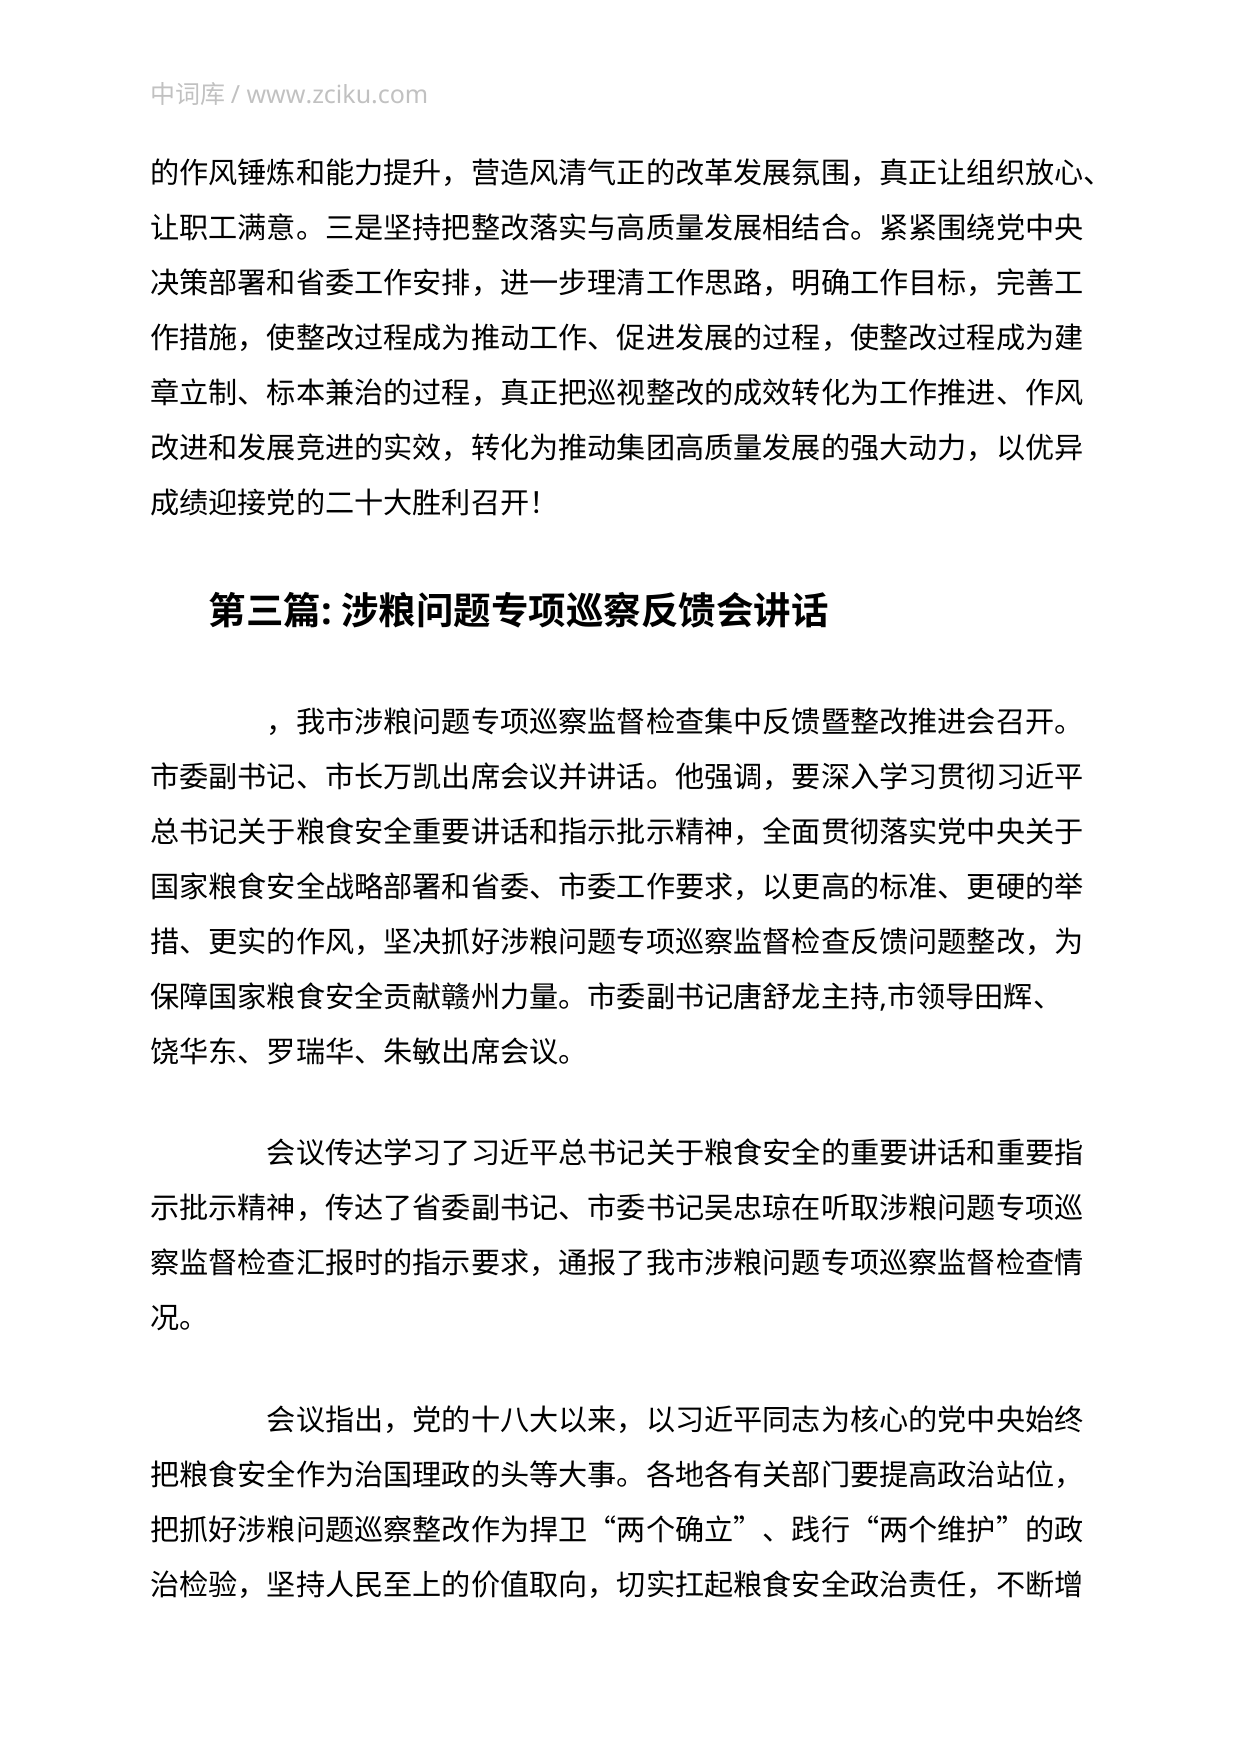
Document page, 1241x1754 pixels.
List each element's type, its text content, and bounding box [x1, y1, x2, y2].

text 会议传达学习了习近平总书记关于粮食安全的重要讲话和重要指示批示精神，传达了省委副书记、市委书记吴忠琼在听取涉粮问题专项巡察监督检查汇报时的指示要求，通报了我市涉粮问题专项巡察监督检查情况。 [150, 1130, 1090, 1337]
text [150, 1396, 1090, 1603]
text ，我市涉粮问题专项巡察监督检查集中反馈暨整改推进会召开。市委副书记、市长万凯出席会议并讲话。他强调，要深入学习贯彻习近平总书记关于粮食安全重要讲话和指示批示精神，全面贯彻落实党中央关于国家粮食安全战略部署和省委、市委工作要求，以更高的标准、更硬的举措、更实的作风，坚决抓好涉粮问题专项巡察监督检查反馈问题整改，为保障国家粮食安全贡献赣州力量。市委副书记唐舒龙主持,市领导田辉、饶华东、罗瑞华、朱敏出席会议。 [150, 699, 1090, 1071]
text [150, 150, 1090, 522]
text 第三篇: 涉粮问题专项巡察反馈会讲话 [150, 581, 1090, 636]
